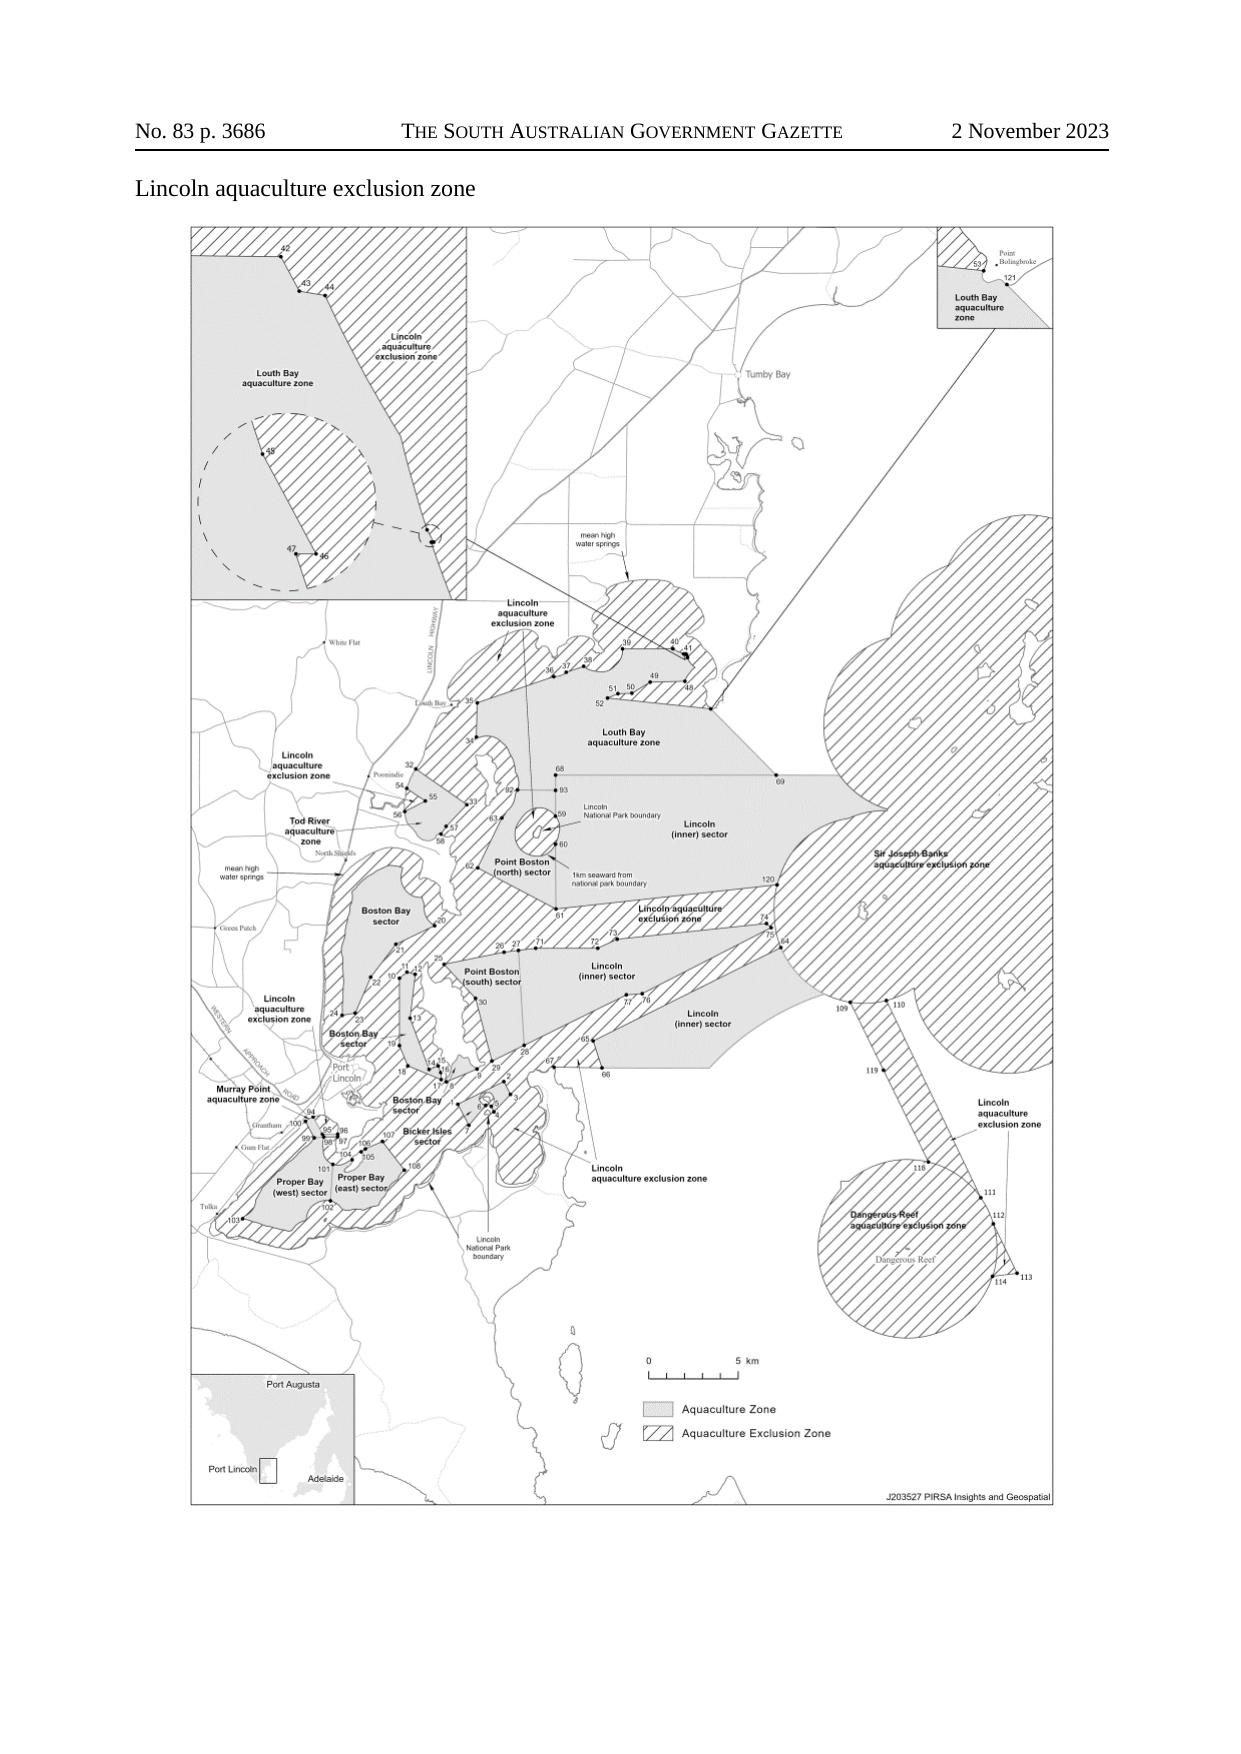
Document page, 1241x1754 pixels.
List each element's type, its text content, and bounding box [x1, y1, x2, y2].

text Lincoln aquaculture exclusion zone [135, 174, 1109, 202]
picture [178, 214, 1066, 1518]
